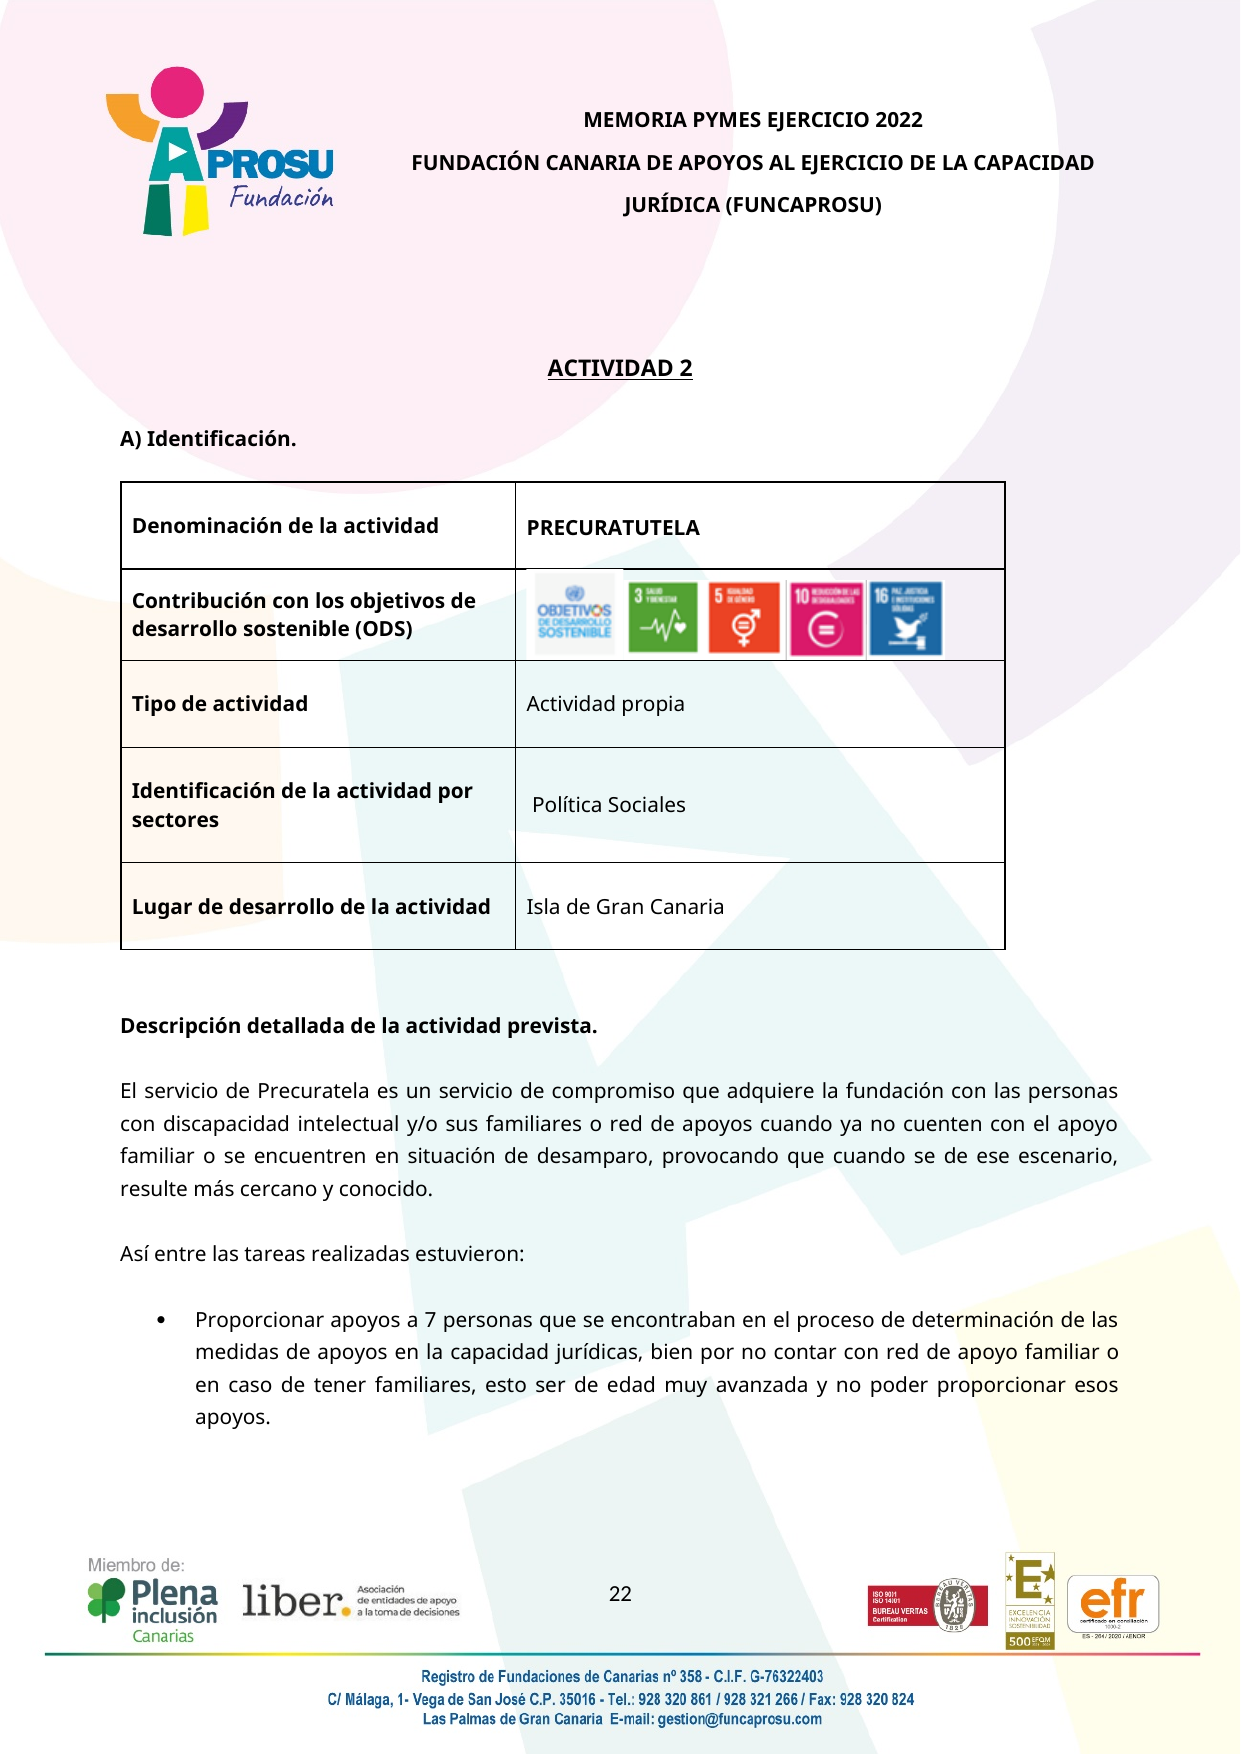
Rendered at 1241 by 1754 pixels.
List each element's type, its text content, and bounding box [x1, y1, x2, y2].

text Así entre las tareas realizadas estuvieron: [120, 1239, 1120, 1268]
table_cell Contribución con los objetivos de desarrollo sostenible (ODS) [122, 570, 515, 659]
text Descripción detallada de la actividad prevista. [120, 1011, 1120, 1040]
table_cell Lugar de desarrollo de la actividad [122, 863, 515, 949]
picture [0, 0, 1241, 1754]
text A) Identificación. [120, 424, 1120, 452]
table_header Denominación de la actividad [122, 483, 515, 568]
table_cell Política Sociales [516, 748, 1004, 862]
table_cell Identificación de la actividad por sectores [122, 748, 515, 862]
list Proporcionar apoyos a 7 personas que se encontraban en el proceso de determinación de las medidas de apoyos en la capacidad jurídicas, bien por no contar con red de apoyo familiar o en caso de tener familiares, esto ser de edad muy avanzada y no poder proporcionar esos apoyos. [157, 1305, 1120, 1431]
table_cell Isla de Gran Canaria [516, 863, 1004, 949]
text ACTIVIDAD 2 [120, 352, 1120, 383]
table_cell [624, 570, 1004, 659]
table_cell Tipo de actividad [122, 661, 515, 746]
table_header PRECURATUTELA [516, 483, 1004, 568]
table_cell Actividad propia [516, 661, 1004, 746]
text El servicio de Precuratela es un servicio de compromiso que adquiere la fundación con las personas con discapacidad intelectual y/o sus familiares o red de apoyos cuando ya no cuenten con el apoyo familiar o se encuentren en situación de desamparo, provocando que cuando se de ese escenario, resulte más cercano y conocido. [120, 1076, 1120, 1203]
table_cell [516, 570, 526, 659]
